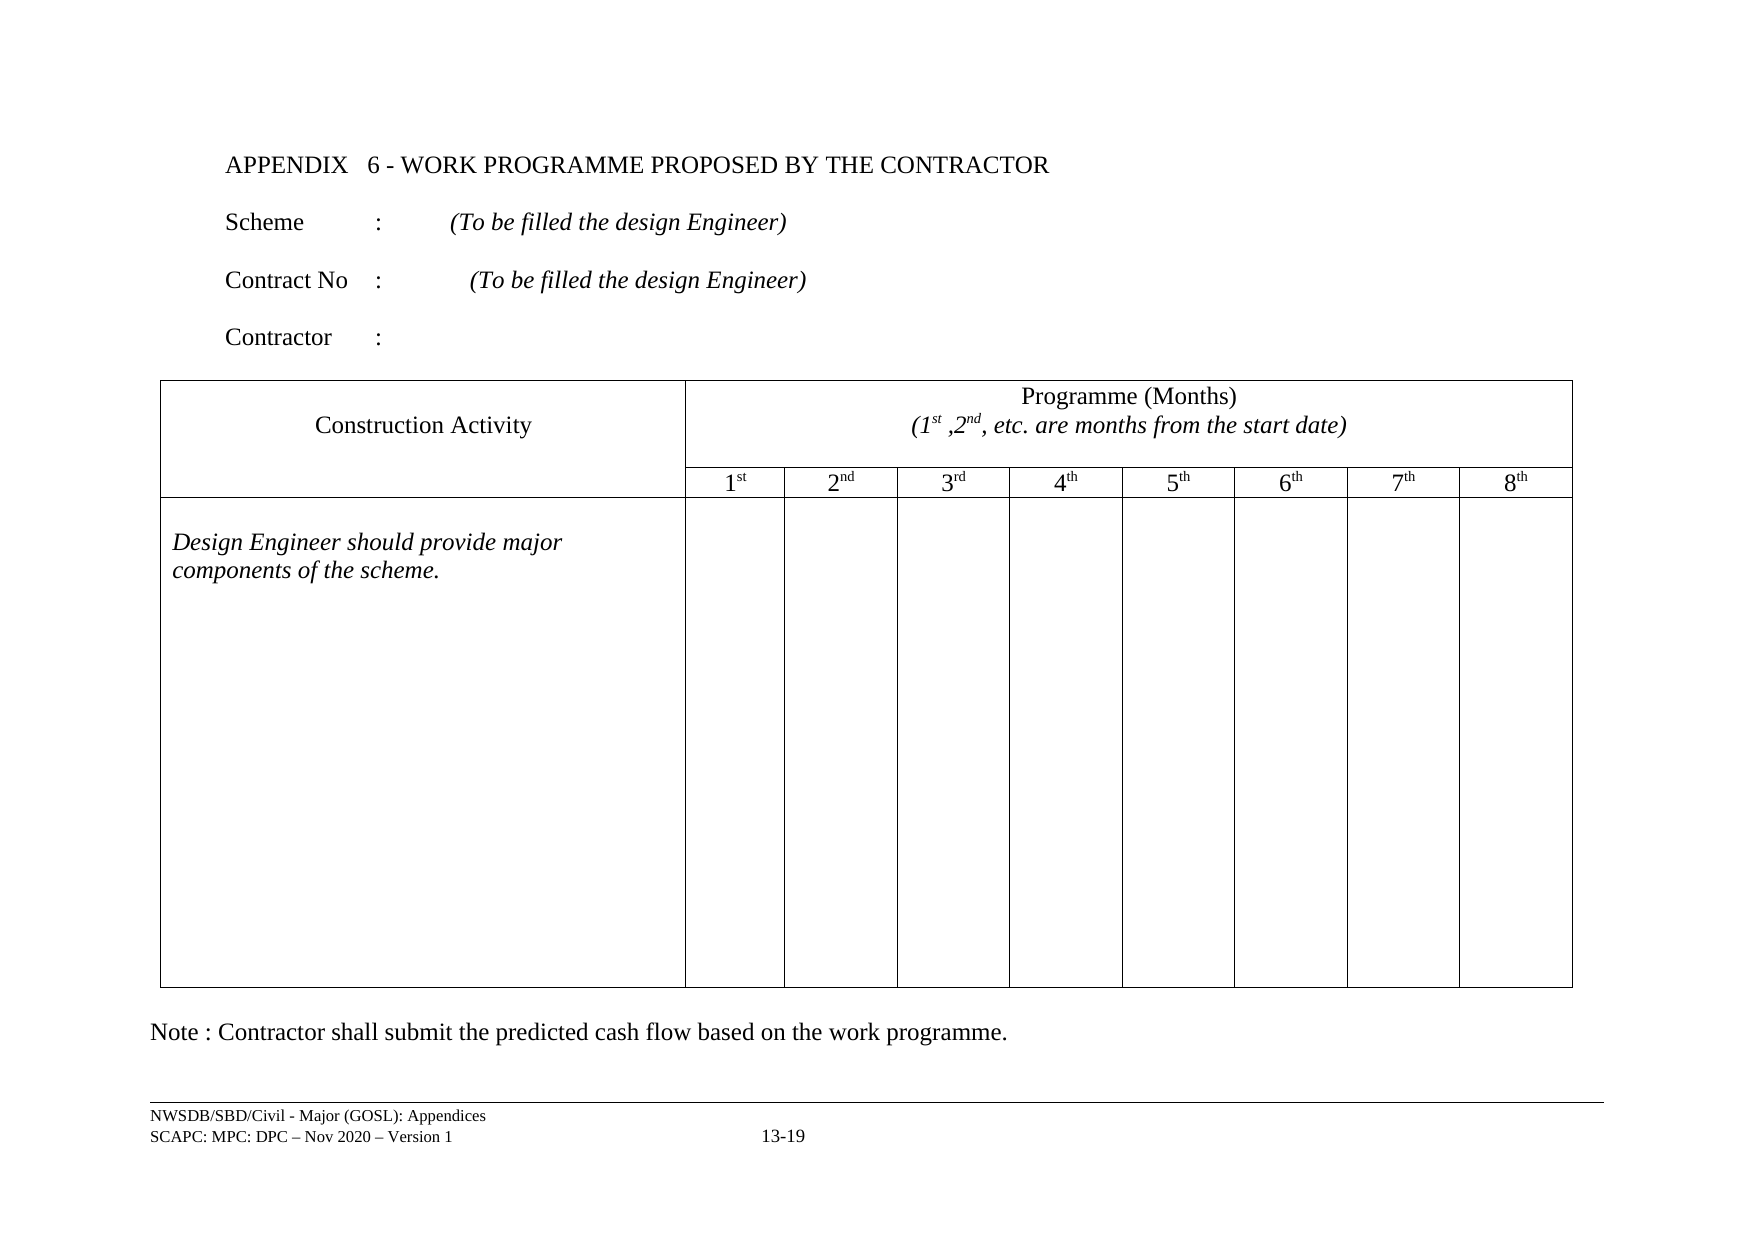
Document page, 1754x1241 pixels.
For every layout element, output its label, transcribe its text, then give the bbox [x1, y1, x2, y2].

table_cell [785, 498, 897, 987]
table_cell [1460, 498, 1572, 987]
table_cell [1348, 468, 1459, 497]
text Contract No : (To be filled the design Engineer) [150, 265, 1604, 294]
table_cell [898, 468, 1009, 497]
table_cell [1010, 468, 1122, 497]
text Contractor : [150, 322, 1604, 351]
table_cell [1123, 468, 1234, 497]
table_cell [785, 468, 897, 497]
text Scheme : (To be filled the design Engineer) [150, 207, 1604, 236]
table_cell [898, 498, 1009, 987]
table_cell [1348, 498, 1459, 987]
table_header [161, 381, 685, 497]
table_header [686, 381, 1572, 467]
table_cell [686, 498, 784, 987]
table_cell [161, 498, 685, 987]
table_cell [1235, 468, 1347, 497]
text Note : Contractor shall submit the predicted cash flow based on the work programme. [150, 1017, 1604, 1045]
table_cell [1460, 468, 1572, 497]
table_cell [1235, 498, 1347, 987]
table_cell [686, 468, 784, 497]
text APPENDIX 6 - WORK PROGRAMME PROPOSED BY THE CONTRACTOR [150, 150, 1604, 179]
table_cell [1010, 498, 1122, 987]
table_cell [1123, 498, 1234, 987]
